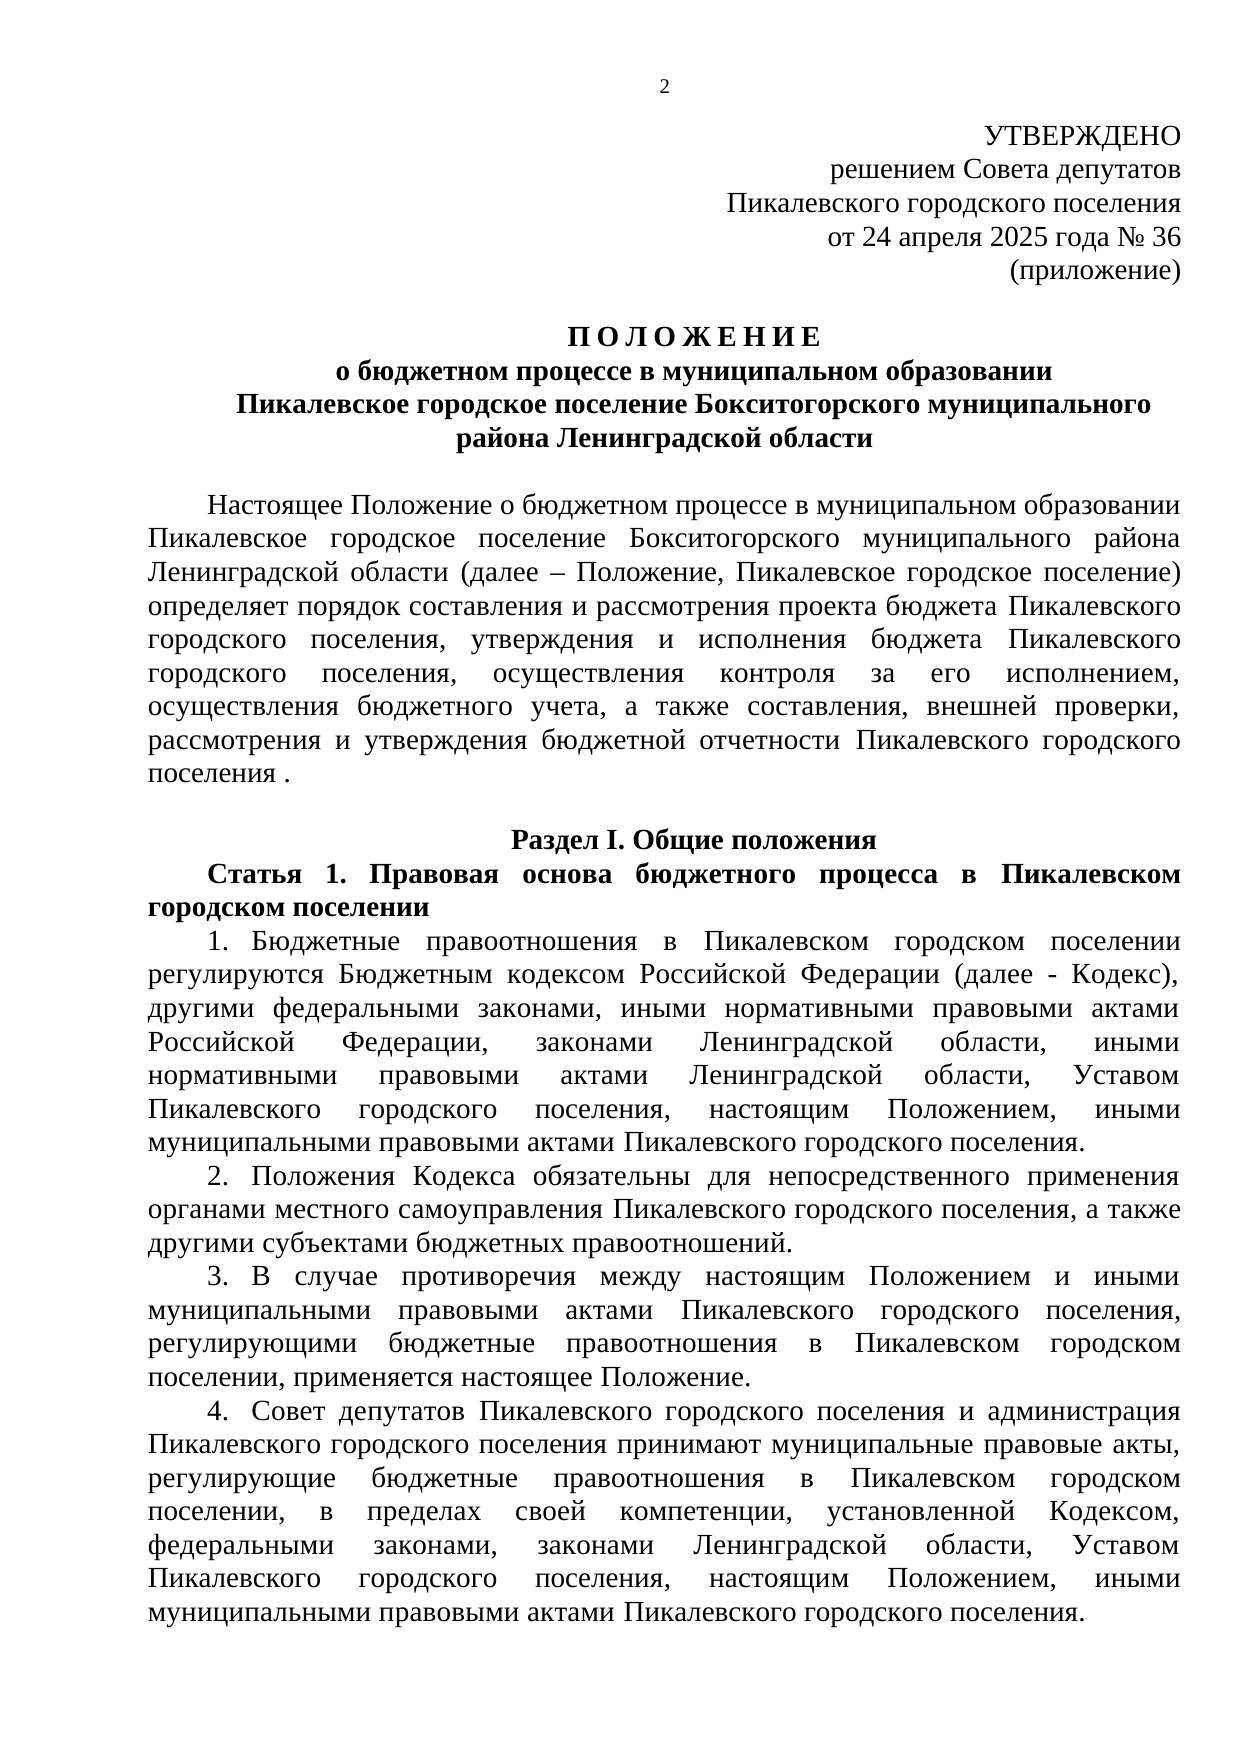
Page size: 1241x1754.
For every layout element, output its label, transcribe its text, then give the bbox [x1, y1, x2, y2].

text Раздел I. Общие положения [148, 822, 1181, 856]
text ПОЛОЖЕНИЕ [148, 319, 1181, 353]
text Пикалевского городского поселения [148, 185, 1181, 219]
list В случае противоречия между настоящим Положением и иными муниципальными правовыми актами Пикалевского городского поселения, регулирующими бюджетные правоотношения в Пикалевском городском поселении, применяется настоящее Положение. [148, 1258, 1181, 1393]
text Статья 1. Правовая основа бюджетного процесса в Пикалевском городском поселении [148, 856, 1181, 923]
text решением Совета депутатов [148, 152, 1181, 185]
text Настоящее Положение о бюджетном процессе в муниципальном образовании Пикалевское городское поселение Бокситогорского муниципального района Ленинградской области (далее – Положение, Пикалевское городское поселение) определяет порядок составления и рассмотрения проекта бюджета Пикалевского городского поселения, утверждения и исполнения бюджета Пикалевского городского поселения, осуществления контроля за его исполнением, осуществления бюджетного учета, а также составления, внешней проверки, рассмотрения и утверждения бюджетной отчетности Пикалевского городского поселения . [148, 487, 1181, 789]
list Положения Кодекса обязательны для непосредственного применения органами местного самоуправления Пикалевского городского поселения, а также другими субъектами бюджетных правоотношений. [148, 1158, 1181, 1258]
text (приложение) [148, 252, 1181, 286]
text от 24 апреля 2025 года № 36 [148, 219, 1181, 252]
list Совет депутатов Пикалевского городского поселения и администрация Пикалевского городского поселения принимают муниципальные правовые акты, регулирующие бюджетные правоотношения в Пикалевском городском поселении, в пределах своей компетенции, установленной Кодексом, федеральными законами, законами Ленинградской области, Уставом Пикалевского городского поселения, настоящим Положением, иными муниципальными правовыми актами Пикалевского городского поселения. [148, 1393, 1181, 1627]
text УТВЕРЖДЕНО [148, 118, 1181, 152]
text о бюджетном процессе в муниципальном образовании [148, 353, 1181, 386]
text Пикалевское городское поселение Бокситогорского муниципального района Ленинградской области [148, 386, 1181, 453]
list Бюджетные правоотношения в Пикалевском городском поселении регулируются Бюджетным кодексом Российской Федерации (далее - Кодекс), другими федеральными законами, иными нормативными правовыми актами Российской Федерации, законами Ленинградской области, иными нормативными правовыми актами Ленинградской области, Уставом Пикалевского городского поселения, настоящим Положением, иными муниципальными правовыми актами Пикалевского городского поселения. [148, 923, 1181, 1158]
